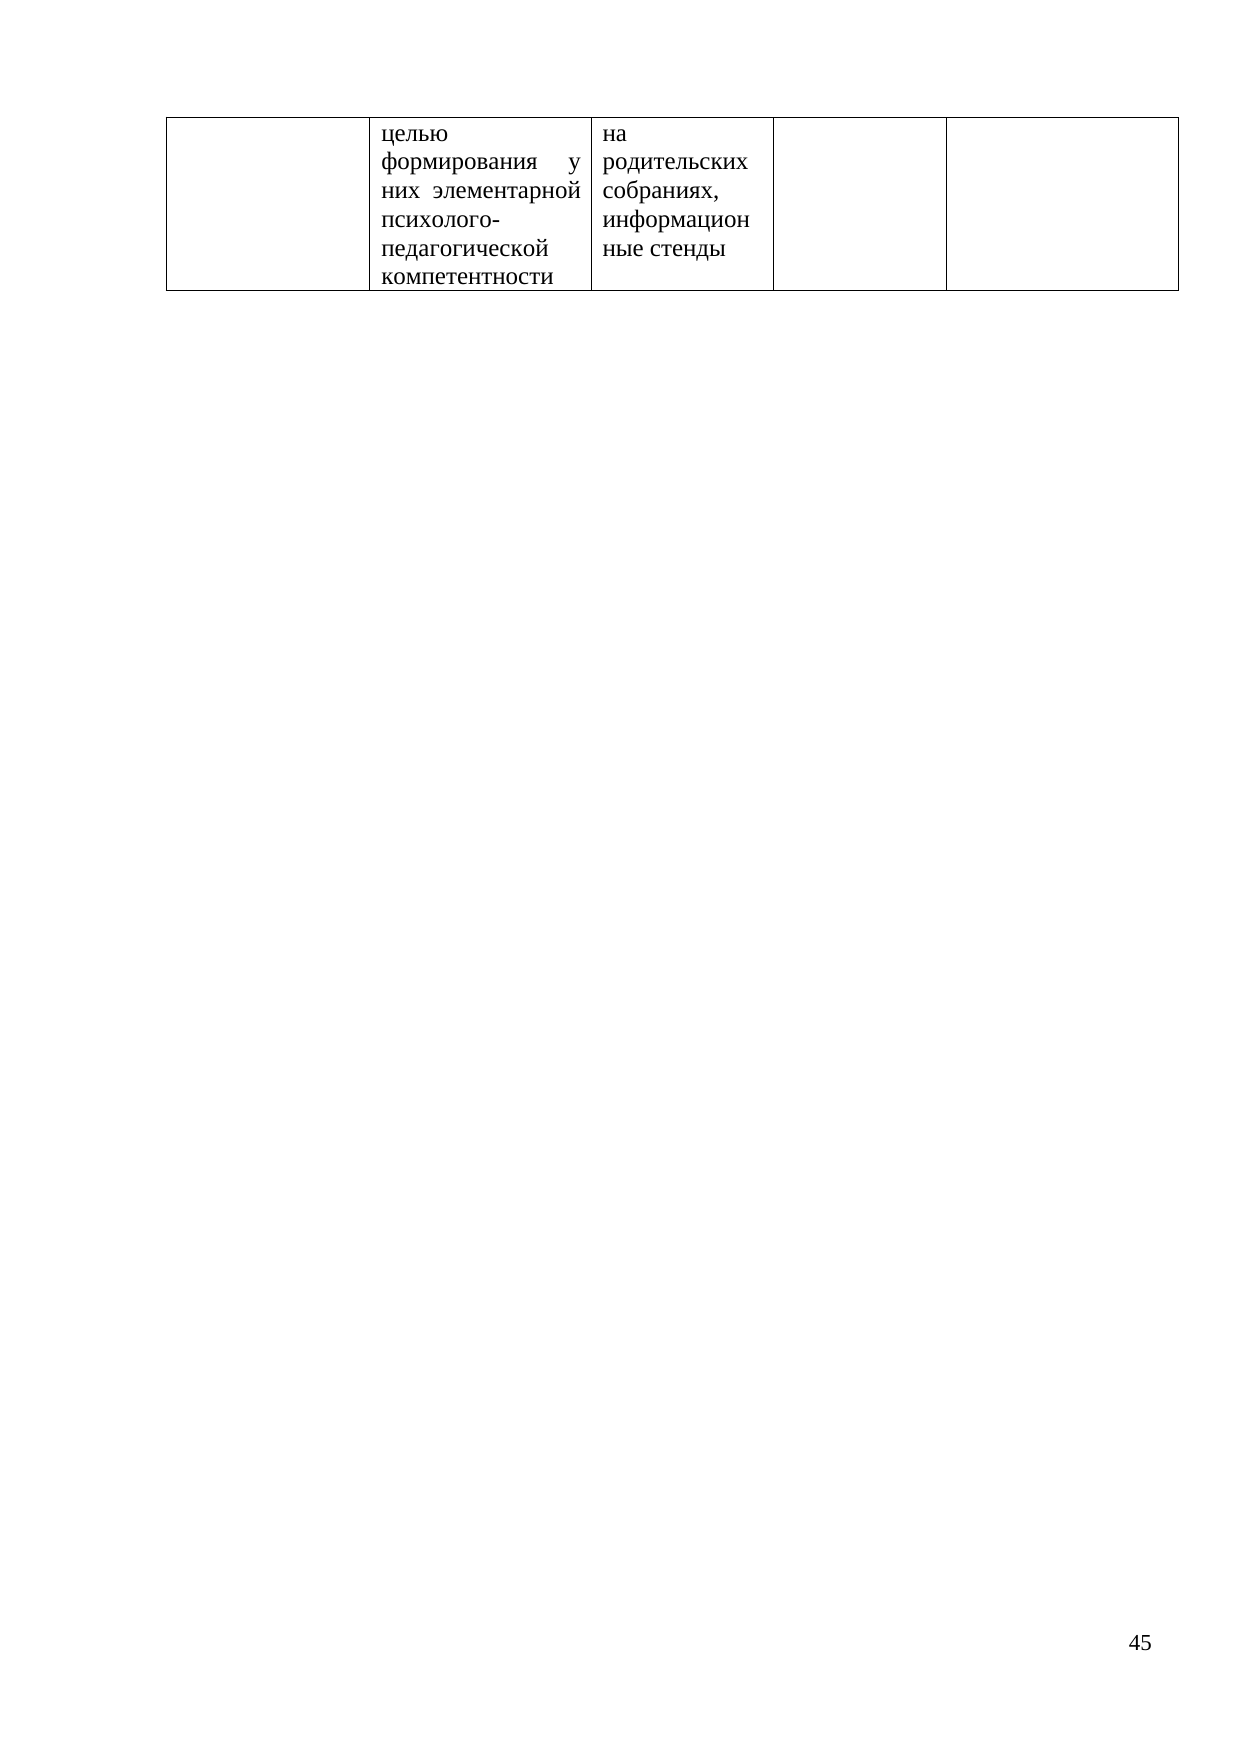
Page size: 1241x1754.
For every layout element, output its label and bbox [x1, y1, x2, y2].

table_cell [592, 118, 773, 290]
table_cell [947, 118, 1178, 290]
table_cell [774, 118, 946, 290]
table_cell [370, 118, 591, 290]
